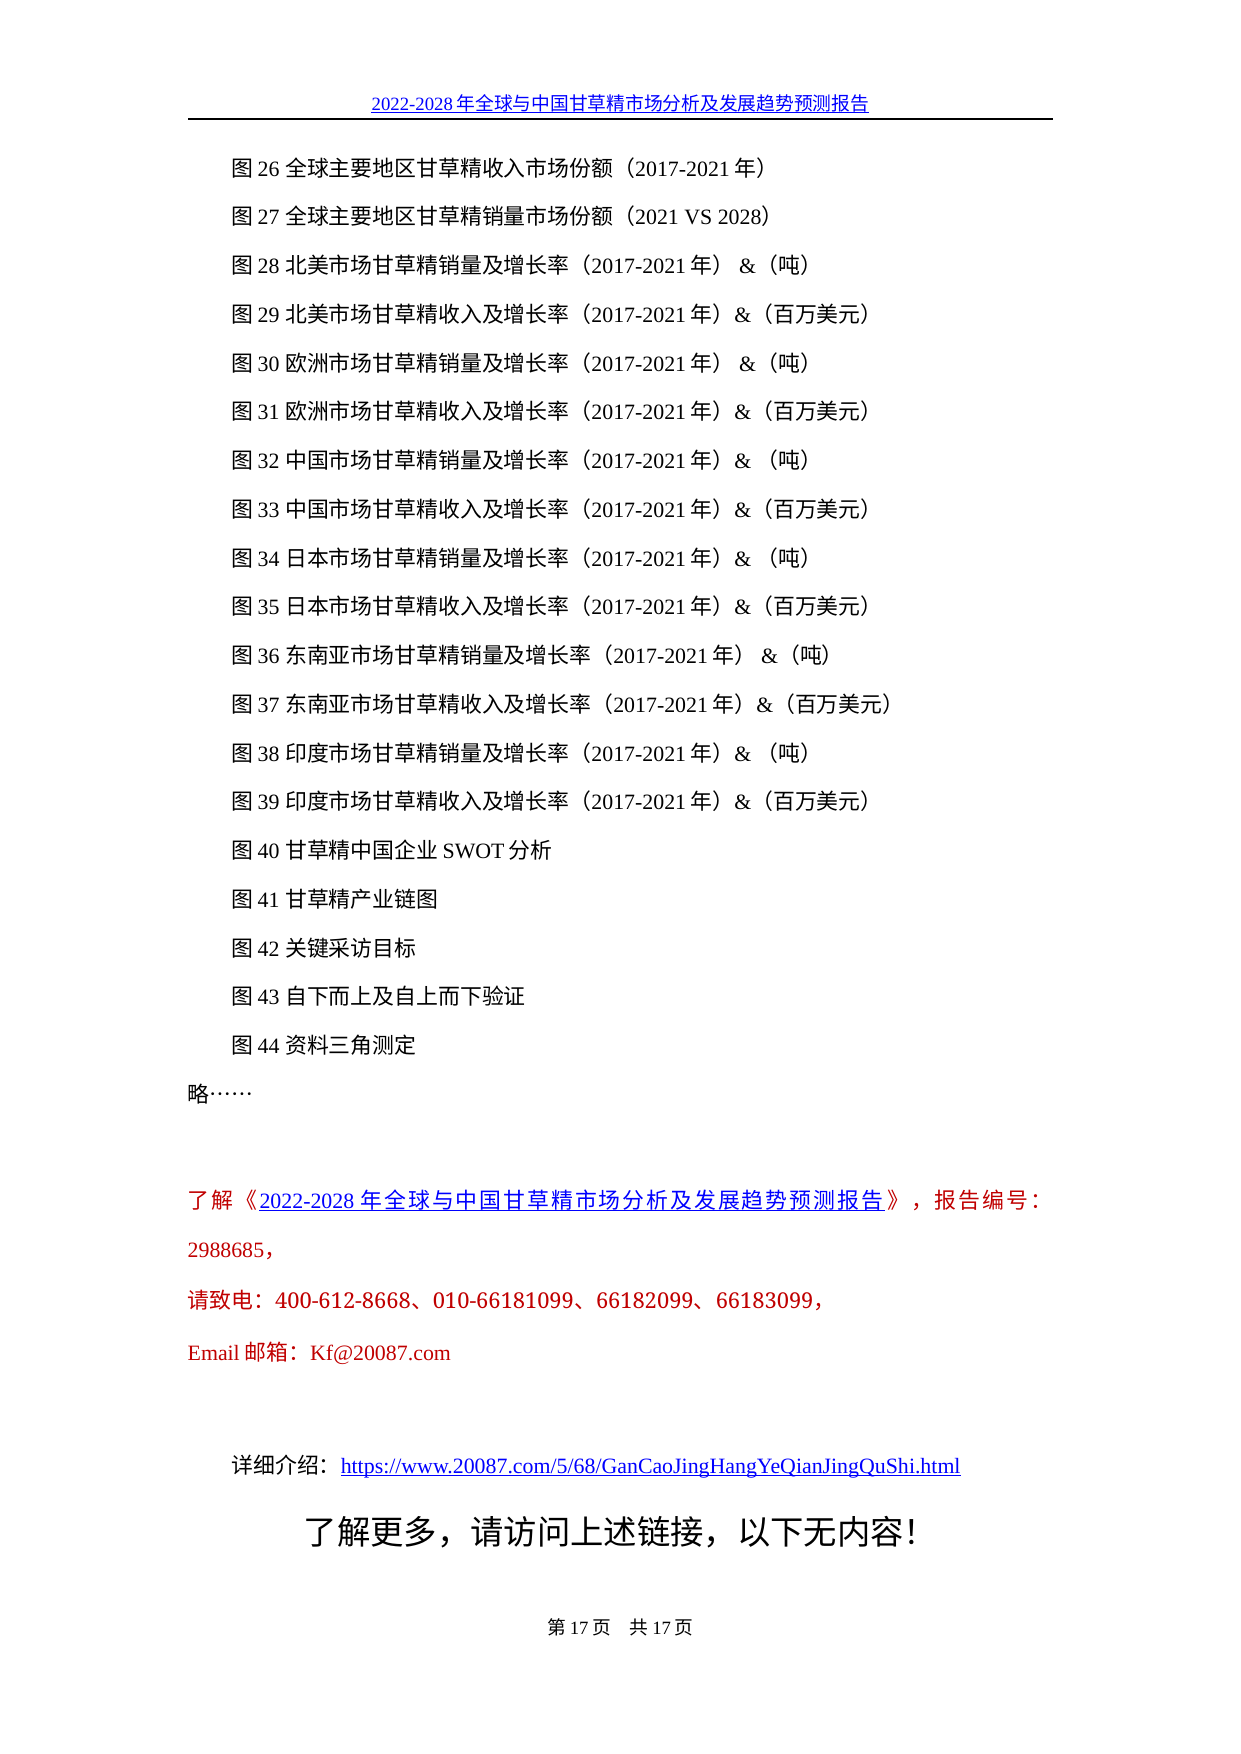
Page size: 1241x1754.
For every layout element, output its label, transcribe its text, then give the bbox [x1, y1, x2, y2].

text 了解《2022-2028年全球与中国甘草精市场分析及发展趋势预测报告》，报告编号：2988685， [187, 1183, 1053, 1264]
title 了解更多，请访问上述链接，以下无内容！ [187, 1498, 1053, 1563]
text 请致电：400-612-8668、010-66181099、66182099、66183099， [187, 1283, 1053, 1316]
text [187, 150, 1053, 1109]
text Email邮箱：Kf@20087.com [187, 1335, 1053, 1367]
text 详细介绍：https://www.20087.com/5/68/GanCaoJingHangYeQianJingQuShi.html [187, 1448, 1053, 1480]
